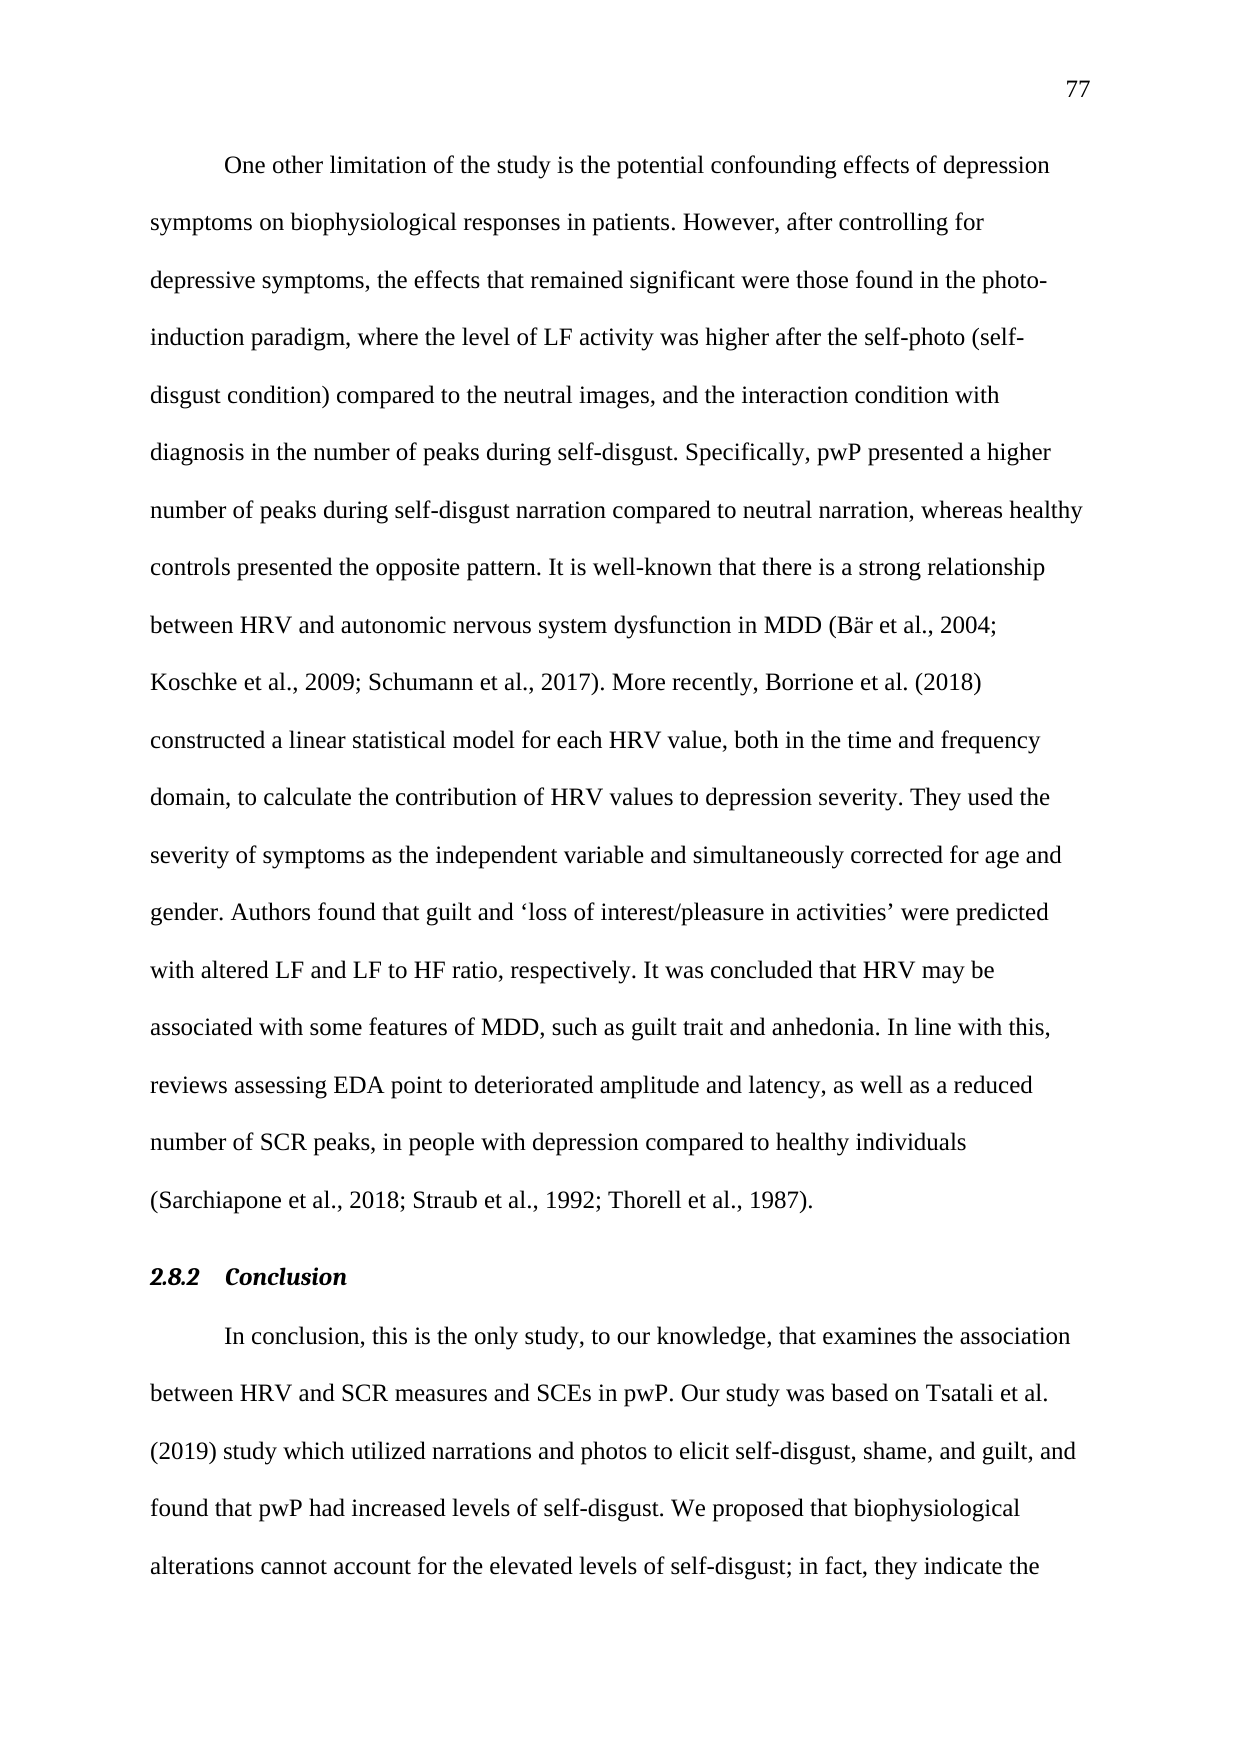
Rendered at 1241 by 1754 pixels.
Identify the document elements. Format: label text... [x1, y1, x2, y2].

text One other limitation of the study is the potential confounding effects of depression symptoms on biophysiological responses in patients. However, after controlling for depressive symptoms, the effects that remained significant were those found in the photo-induction paradigm, where the level of LF activity was higher after the self-photo (self-disgust condition) compared to the neutral images, and the interaction condition with diagnosis in the number of peaks during self-disgust. Specifically, pwP presented a higher number of peaks during self-disgust narration compared to neutral narration, whereas healthy controls presented the opposite pattern. It is well-known that there is a strong relationship between HRV and autonomic nervous system dysfunction in MDD (Bär et al., 2004; Koschke et al., 2009; Schumann et al., 2017). More recently, Borrione et al. (2018) constructed a linear statistical model for each HRV value, both in the time and frequency domain, to calculate the contribution of HRV values to depression severity. They used the severity of symptoms as the independent variable and simultaneously corrected for age and gender. Authors found that guilt and ‘loss of interest/pleasure in activities’ were predicted with altered LF and LF to HF ratio, respectively. It was concluded that HRV may be associated with some features of MDD, such as guilt trait and anhedonia. In line with this, reviews assessing EDA point to deteriorated amplitude and latency, as well as a reduced number of SCR peaks, in people with depression compared to healthy individuals (Sarchiapone et al., 2018; Straub et al., 1992; Thorell et al., 1987). [150, 150, 1090, 1214]
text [150, 1321, 1090, 1579]
subtitle 2.8.2 Conclusion [150, 1263, 1090, 1292]
